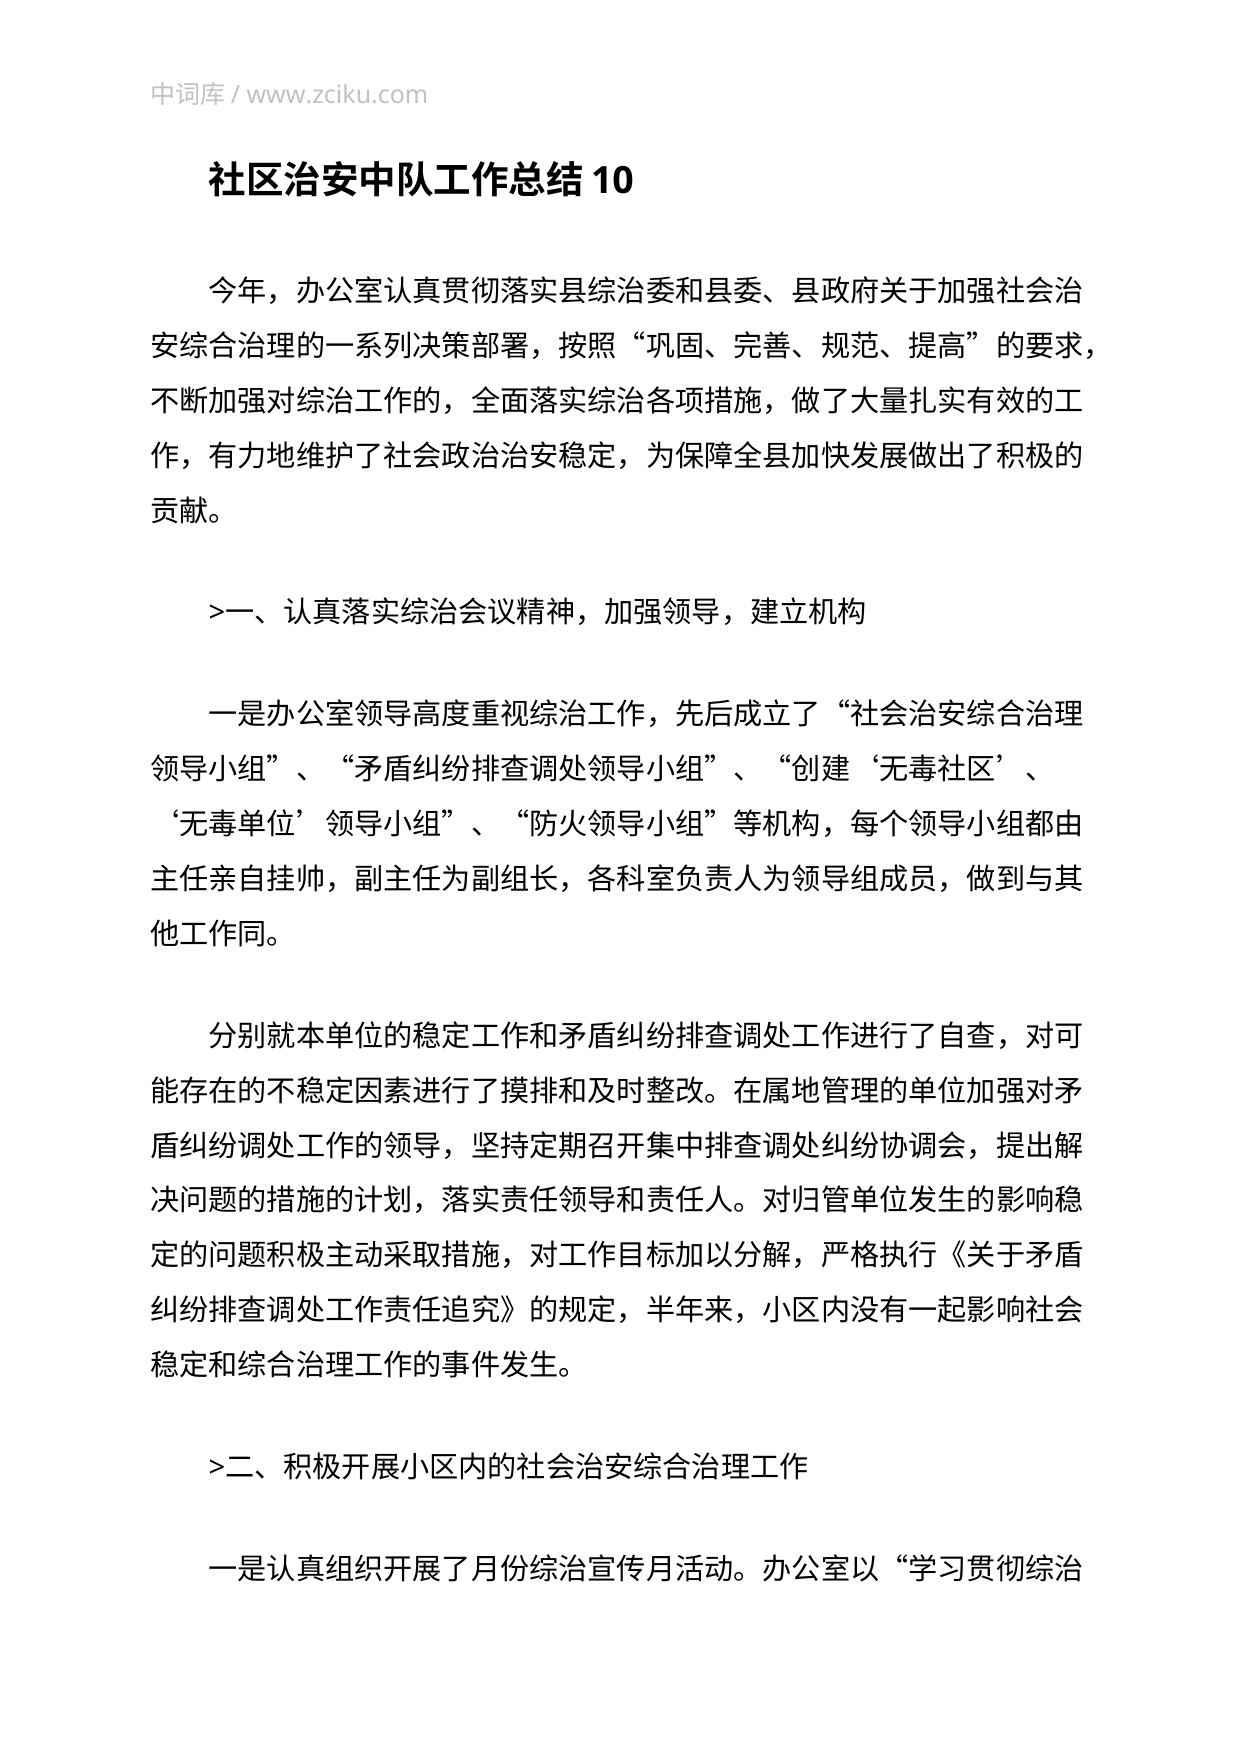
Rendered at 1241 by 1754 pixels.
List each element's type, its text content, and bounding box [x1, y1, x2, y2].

text 今年，办公室认真贯彻落实县综治委和县委、县政府关于加强社会治安综合治理的一系列决策部署，按照“巩固、完善、规范、提高”的要求，不断加强对综治工作的，全面落实综治各项措施，做了大量扎实有效的工作，有力地维护了社会政治治安稳定，为保障全县加快发展做出了积极的贡献。 [150, 268, 1090, 529]
text 社区治安中队工作总结10 [150, 150, 1090, 204]
text >一、认真落实综治会议精神，加强领导，建立机构 [150, 589, 1090, 631]
text 一是办公室领导高度重视综治工作，先后成立了“社会治安综合治理领导小组”、“矛盾纠纷排查调处领导小组”、“创建‘无毒社区’、‘无毒单位’领导小组”、“防火领导小组”等机构，每个领导小组都由主任亲自挂帅，副主任为副组长，各科室负责人为领导组成员，做到与其他工作同。 [150, 691, 1090, 953]
text 分别就本单位的稳定工作和矛盾纠纷排查调处工作进行了自查，对可能存在的不稳定因素进行了摸排和及时整改。在属地管理的单位加强对矛盾纠纷调处工作的领导，坚持定期召开集中排查调处纠纷协调会，提出解决问题的措施的计划，落实责任领导和责任人。对归管单位发生的影响稳定的问题积极主动采取措施，对工作目标加以分解，严格执行《关于矛盾纠纷排查调处工作责任追究》的规定，半年来，小区内没有一起影响社会稳定和综合治理工作的事件发生。 [150, 1012, 1090, 1384]
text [150, 1545, 1090, 1588]
text >二、积极开展小区内的社会治安综合治理工作 [150, 1443, 1090, 1486]
